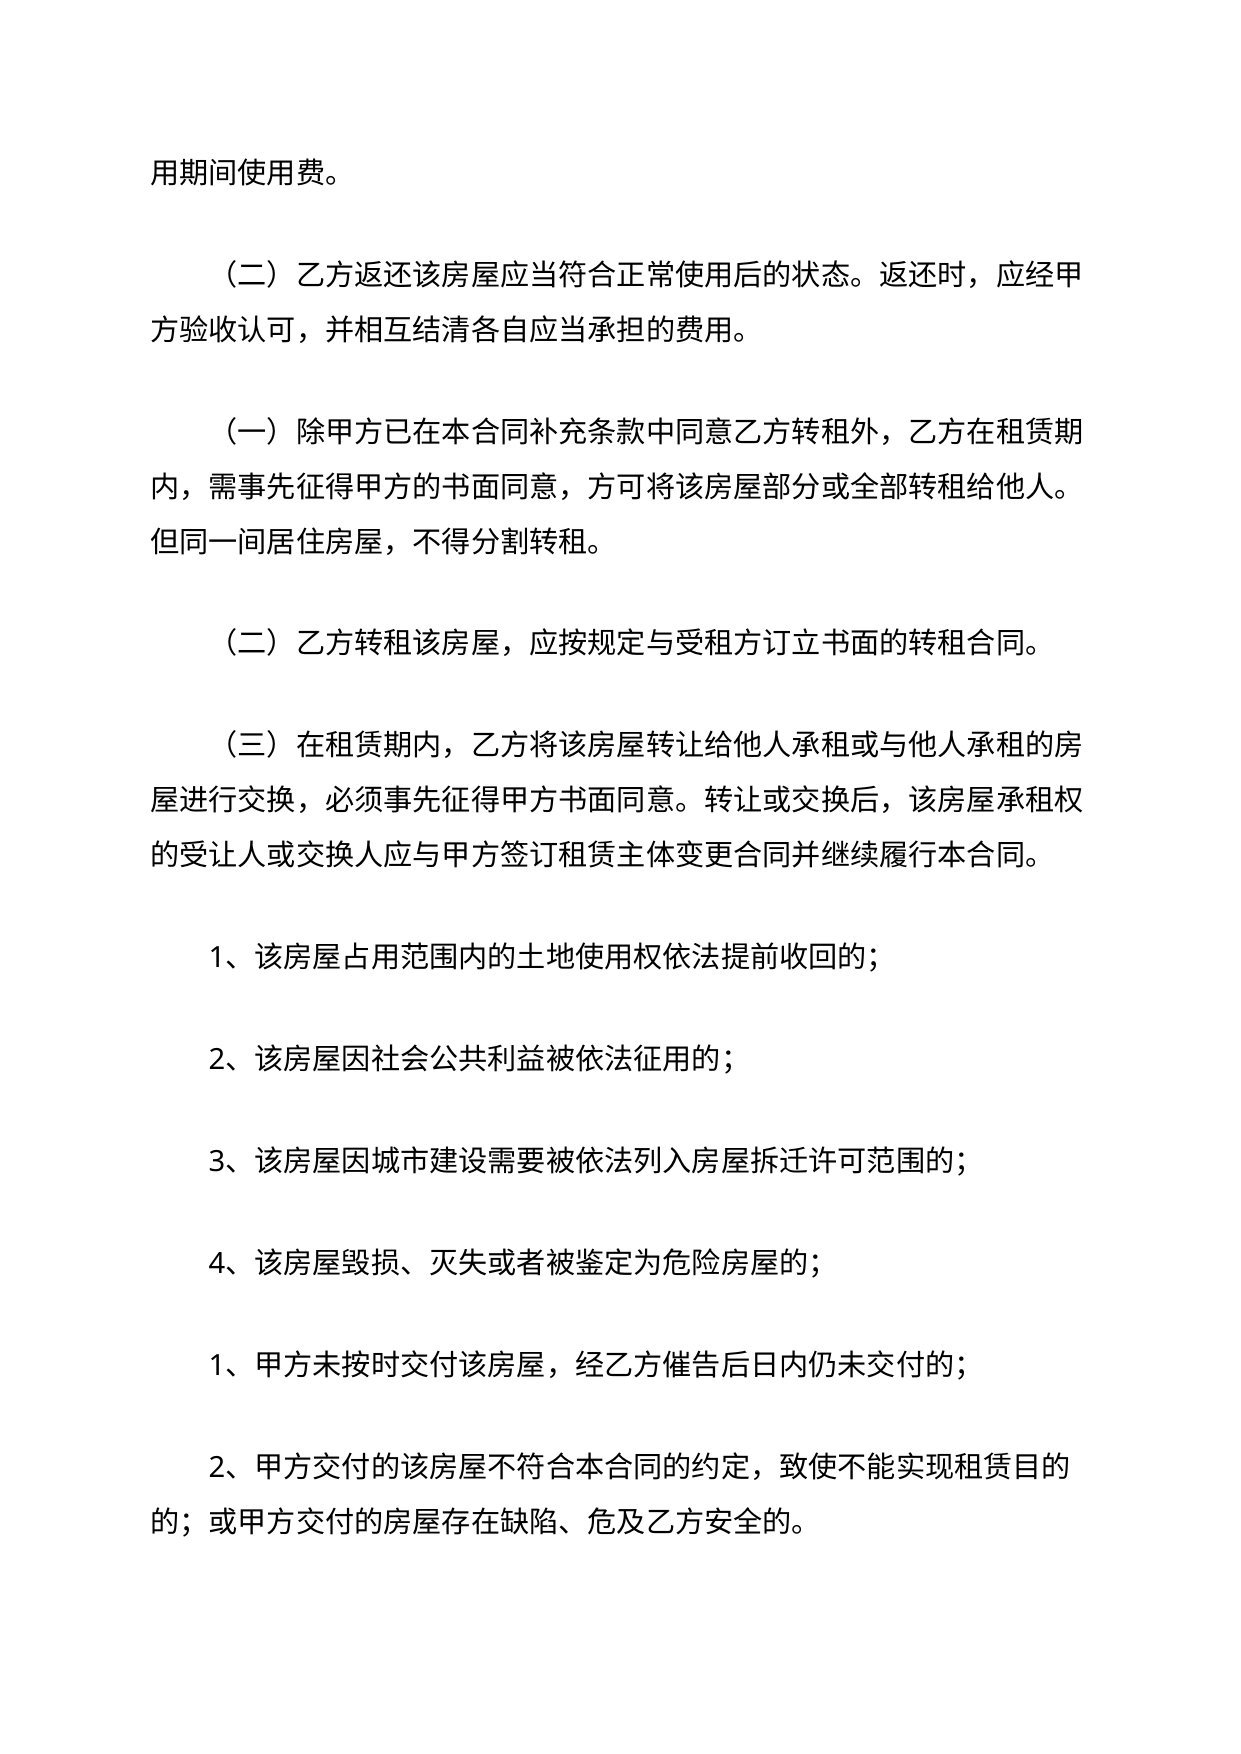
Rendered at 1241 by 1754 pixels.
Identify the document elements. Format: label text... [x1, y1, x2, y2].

text （三）在租赁期内，乙方将该房屋转让给他人承租或与他人承租的房屋进行交换，必须事先征得甲方书面同意。转让或交换后，该房屋承租权的受让人或交换人应与甲方签订租赁主体变更合同并继续履行本合同。 [150, 722, 1090, 874]
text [150, 150, 1090, 192]
text 1、该房屋占用范围内的土地使用权依法提前收回的； [150, 933, 1090, 976]
text （二）乙方返还该房屋应当符合正常使用后的状态。返还时，应经甲方验收认可，并相互结清各自应当承担的费用。 [150, 252, 1090, 349]
text 1、甲方未按时交付该房屋，经乙方催告后日内仍未交付的； [150, 1341, 1090, 1384]
text 2、该房屋因社会公共利益被依法征用的； [150, 1035, 1090, 1078]
text （二）乙方转租该房屋，应按规定与受租方订立书面的转租合同。 [150, 620, 1090, 662]
text （一）除甲方已在本合同补充条款中同意乙方转租外，乙方在租赁期内，需事先征得甲方的书面同意，方可将该房屋部分或全部转租给他人。但同一间居住房屋，不得分割转租。 [150, 408, 1090, 561]
text 3、该房屋因城市建设需要被依法列入房屋拆迁许可范围的； [150, 1137, 1090, 1180]
text 2、甲方交付的该房屋不符合本合同的约定，致使不能实现租赁目的的；或甲方交付的房屋存在缺陷、危及乙方安全的。 [150, 1443, 1090, 1541]
text 4、该房屋毁损、灭失或者被鉴定为危险房屋的； [150, 1239, 1090, 1282]
